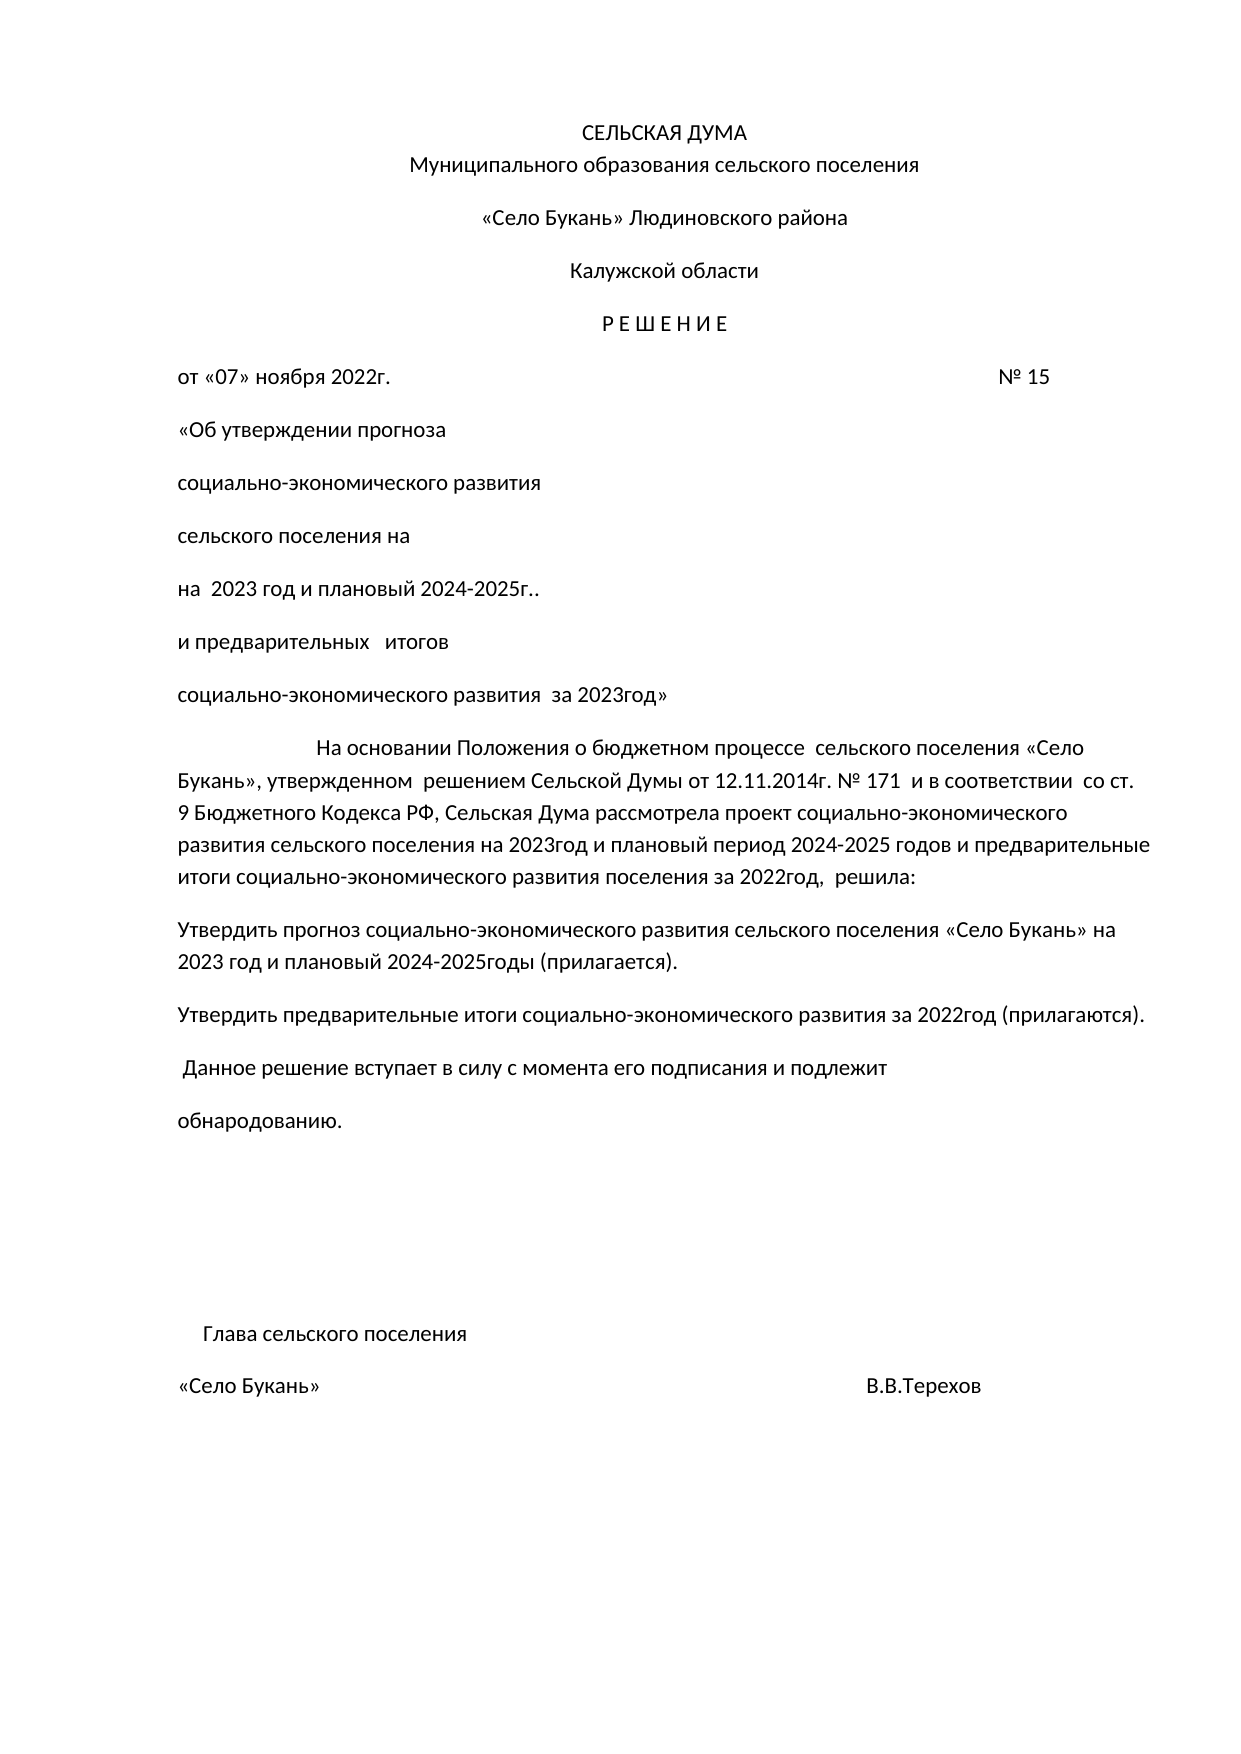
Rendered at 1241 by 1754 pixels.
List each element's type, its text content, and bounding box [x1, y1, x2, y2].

text «Об утверждении прогноза [177, 415, 1152, 443]
text «Село Букань» Людиновского района [177, 203, 1152, 231]
text Глава сельского поселения [177, 1319, 1152, 1347]
text социально-экономического развития [177, 468, 1152, 496]
text Утвердить предварительные итоги социально-экономического развития за 2022год (прилагаются). [177, 1001, 1152, 1028]
text На основании Положения о бюджетном процессе сельского поселения «Село Букань», утвержденном решением Сельской Думы от 12.11.2014г. № 171 и в соответствии со ст. 9 Бюджетного Кодекса РФ, Сельская Дума рассмотрела проект социально-экономического развития сельского поселения на 2023год и плановый период 2024-2025 годов и предварительные итоги социально-экономического развития поселения за 2022год, решила: [177, 733, 1152, 890]
text и предварительных итогов [177, 627, 1152, 656]
text Данное решение вступает в силу с момента его подписания и подлежит [177, 1053, 1152, 1082]
text обнародованию. [177, 1107, 1152, 1134]
text на 2023 год и плановый 2024-2025г.. [177, 574, 1152, 602]
text сельского поселения на [177, 521, 1152, 549]
text Р Е Ш Е Н И Е [177, 309, 1152, 337]
text от «07» ноября 2022г. № 15 [177, 362, 1152, 390]
text Калужской области [177, 256, 1152, 284]
text социально-экономического развития за 2023год» [177, 681, 1152, 708]
text СЕЛЬСКАЯ ДУМА Муниципального образования сельского поселения [177, 118, 1152, 178]
text Утвердить прогноз социально-экономического развития сельского поселения «Село Букань» на 2023 год и плановый 2024-2025годы (прилагается). [177, 915, 1152, 976]
text «Село Букань» В.В.Терехов [177, 1372, 1152, 1400]
